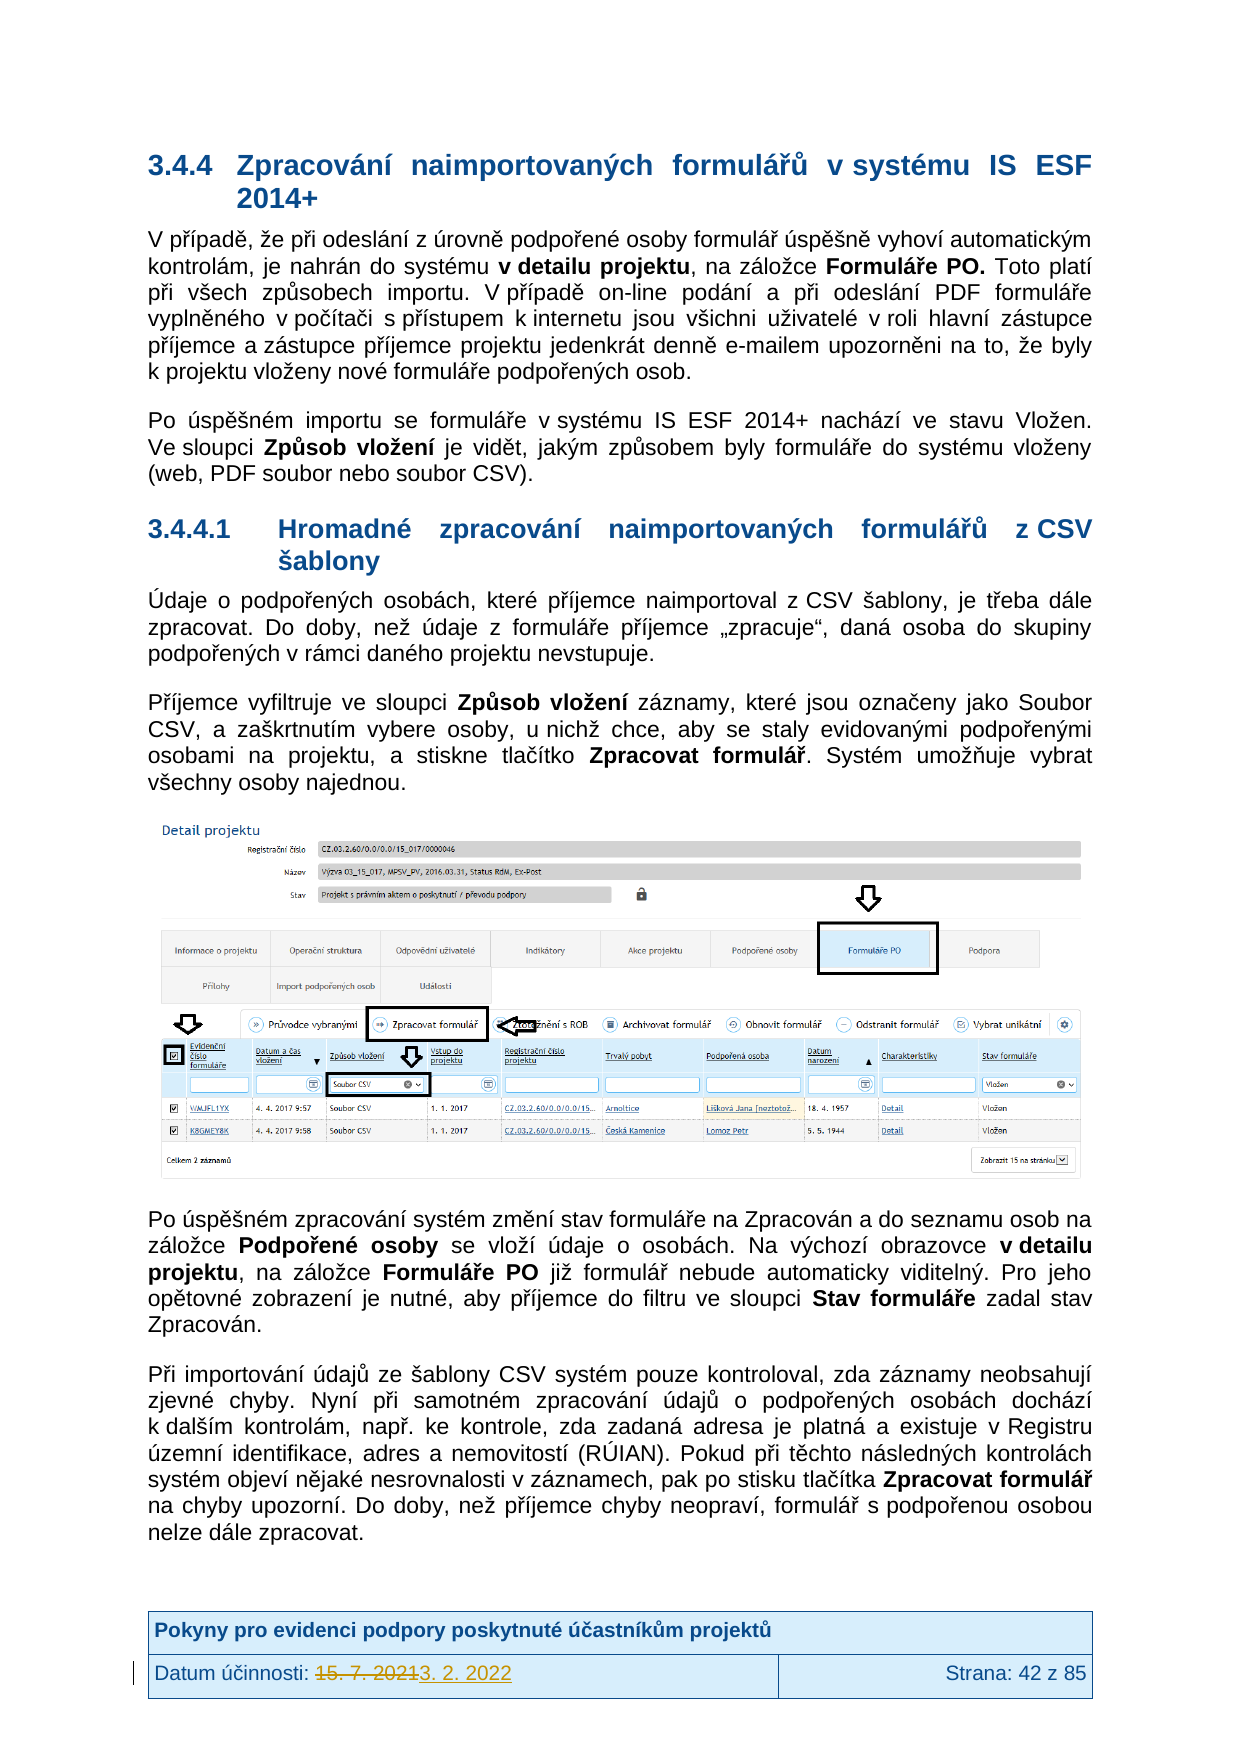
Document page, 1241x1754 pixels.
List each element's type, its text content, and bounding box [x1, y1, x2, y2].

text Po úspěšném zpracování systém změní stav formuláře na Zpracován a do seznamu osob na záložce Podpořené osoby se vloží údaje o osobách. Na výchozí obrazovce v detailu projektu, na záložce Formuláře PO již formulář nebude automaticky viditelný. Pro jeho opětovné zobrazení je nutné, aby příjemce do filtru ve sloupci Stav formuláře zadal stav Zpracován. [148, 1206, 1092, 1338]
text V případě, že při odeslání z úrovně podpořené osoby formulář úspěšně vyhoví automatickým kontrolám, je nahrán do systému v detailu projektu, na záložce Formuláře PO. Toto platí při všech způsobech importu. V případě on-line podání a při odeslání PDF formuláře vyplněného v počítači s přístupem k internetu jsou všichni uživatelé v roli hlavní zástupce příjemce a zástupce příjemce projektu jedenkrát denně e-mailem upozorněni na to, že byly k projektu vloženy nové formuláře podpořených osob. [148, 226, 1092, 384]
text Po úspěšném importu se formuláře v systému IS ESF 2014+ nachází ve stavu Vložen. Ve sloupci Způsob vložení je vidět, jakým způsobem byly formuláře do systému vloženy (web, PDF soubor nebo soubor CSV). [148, 407, 1092, 486]
text Příjemce vyfiltruje ve sloupci Způsob vložení záznamy, které jsou označeny jako Soubor CSV, a zaškrtnutím vybere osoby, u nichž chce, aby se staly evidovanými podpořenými osobami na projektu, a stiskne tlačítko Zpracovat formulář. Systém umožňuje vybrat všechny osoby najednou. [148, 689, 1092, 795]
picture [147, 817, 1093, 1183]
text Při importování údajů ze šablony CSV systém pouze kontroloval, zda záznamy neobsahují zjevné chyby. Nyní při samotném zpracování údajů o podpořených osobách dochází k dalším kontrolám, např. ke kontrole, zda zadaná adresa je platná a existuje v Registru územní identifikace, adres a nemovitostí (RÚIAN). Pokud při těchto následných kontrolách systém objeví nějaké nesrovnalosti v záznamech, pak po stisku tlačítka Zpracovat formulář na chyby upozorní. Do doby, než příjemce chyby neopraví, formulář s podpořenou osobou nelze dále zpracovat. [148, 1361, 1092, 1545]
text Údaje o podpořených osobách, které příjemce naimportoval z CSV šablony, je třeba dále zpracovat. Do doby, než údaje z formuláře příjemce „zpracuje“, daná osoba do skupiny podpořených v rámci daného projektu nevstupuje. [148, 587, 1092, 666]
subtitle Hromadné zpracování naimportovaných formulářů z CSV šablony [148, 513, 1092, 576]
subtitle Zpracování naimportovaných formulářů v systému IS ESF 2014+ [148, 148, 1092, 215]
